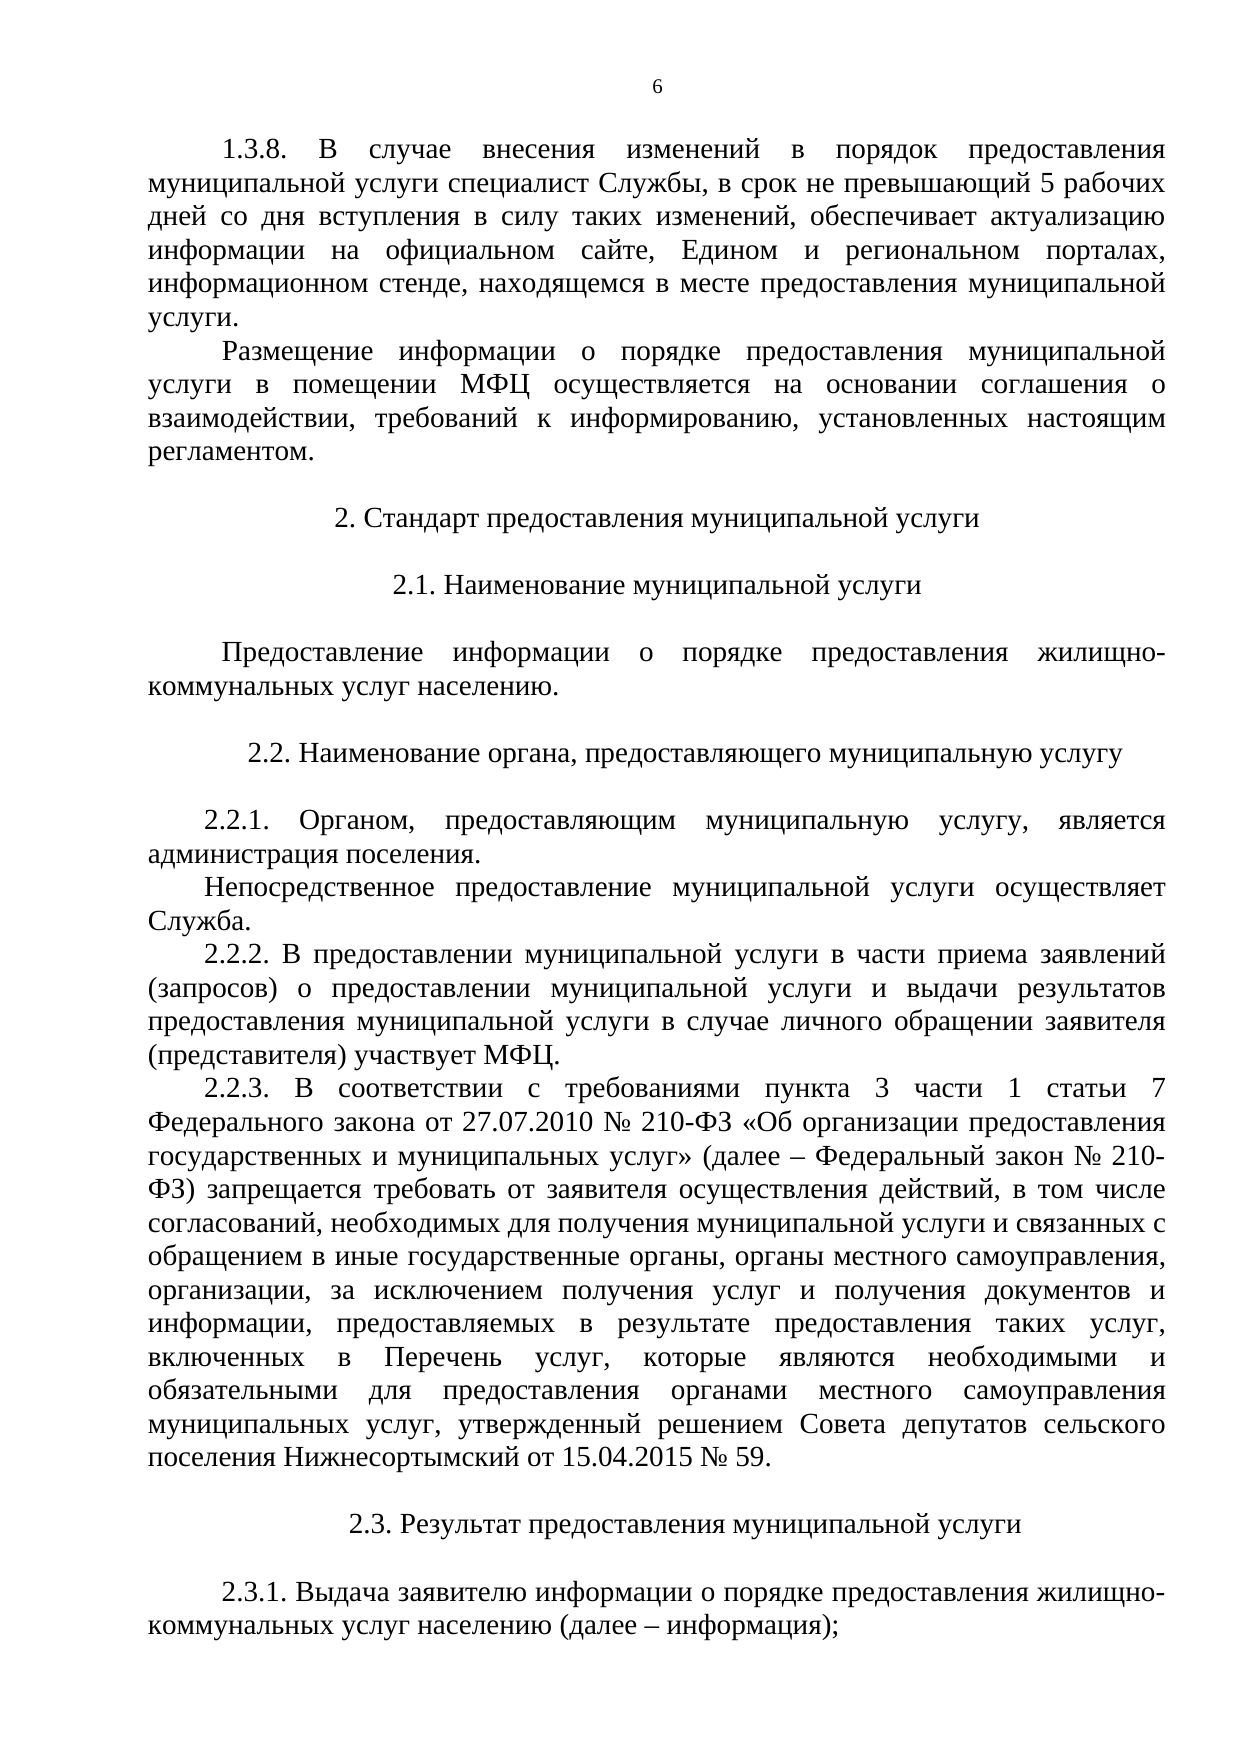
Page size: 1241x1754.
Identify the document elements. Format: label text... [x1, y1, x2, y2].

text Предоставление информации о порядке предоставления жилищно-коммунальных услуг населению. [148, 634, 1167, 702]
text 2. Стандарт предоставления муниципальной услуги [148, 500, 1167, 534]
text Размещение информации о порядке предоставления муниципальной услуги в помещении МФЦ осуществляется на основании соглашения о взаимодействии, требований к информированию, установленных настоящим регламентом. [148, 333, 1167, 467]
text Непосредственное предоставление муниципальной услуги осуществляет Служба. [148, 869, 1167, 936]
text 2.2.1. Органом, предоставляющим муниципальную услугу, является администрация поселения. [148, 802, 1167, 869]
text 2.3.1. Выдача заявителю информации о порядке предоставления жилищно-коммунальных услуг населению (далее – информация); [148, 1574, 1167, 1641]
text 2.2.3. В соответствии с требованиями пункта 3 части 1 статьи 7 Федерального закона от 27.07.2010 № 210-ФЗ «Об организации предоставления государственных и муниципальных услуг» (далее – Федеральный закон № 210-ФЗ) запрещается требовать от заявителя осуществления действий, в том числе согласований, необходимых для получения муниципальной услуги и связанных с обращением в иные государственные органы, органы местного самоуправления, организации, за исключением получения услуг и получения документов и информации, предоставляемых в результате предоставления таких услуг, включенных в Перечень услуг, которые являются необходимыми и обязательными для предоставления органами местного самоуправления муниципальных услуг, утвержденный решением Совета депутатов сельского поселения Нижнесортымский от 15.04.2015 № 59. [148, 1071, 1167, 1473]
text 2.2.2. В предоставлении муниципальной услуги в части приема заявлений (запросов) о предоставлении муниципальной услуги и выдачи результатов предоставления муниципальной услуги в случае личного обращении заявителя (представителя) участвует МФЦ. [148, 936, 1167, 1071]
text 2.2. Наименование органа, предоставляющего муниципальную услугу [148, 735, 1167, 769]
text 2.3. Результат предоставления муниципальной услуги [148, 1507, 1167, 1540]
text 1.3.8. В случае внесения изменений в порядок предоставления муниципальной услуги специалист Службы, в срок не превышающий 5 рабочих дней со дня вступления в силу таких изменений, обеспечивает актуализацию информации на официальном сайте, Едином и региональном порталах, информационном стенде, находящемся в месте предоставления муниципальной услуги. [148, 131, 1167, 333]
text 2.1. Наименование муниципальной услуги [148, 567, 1167, 601]
